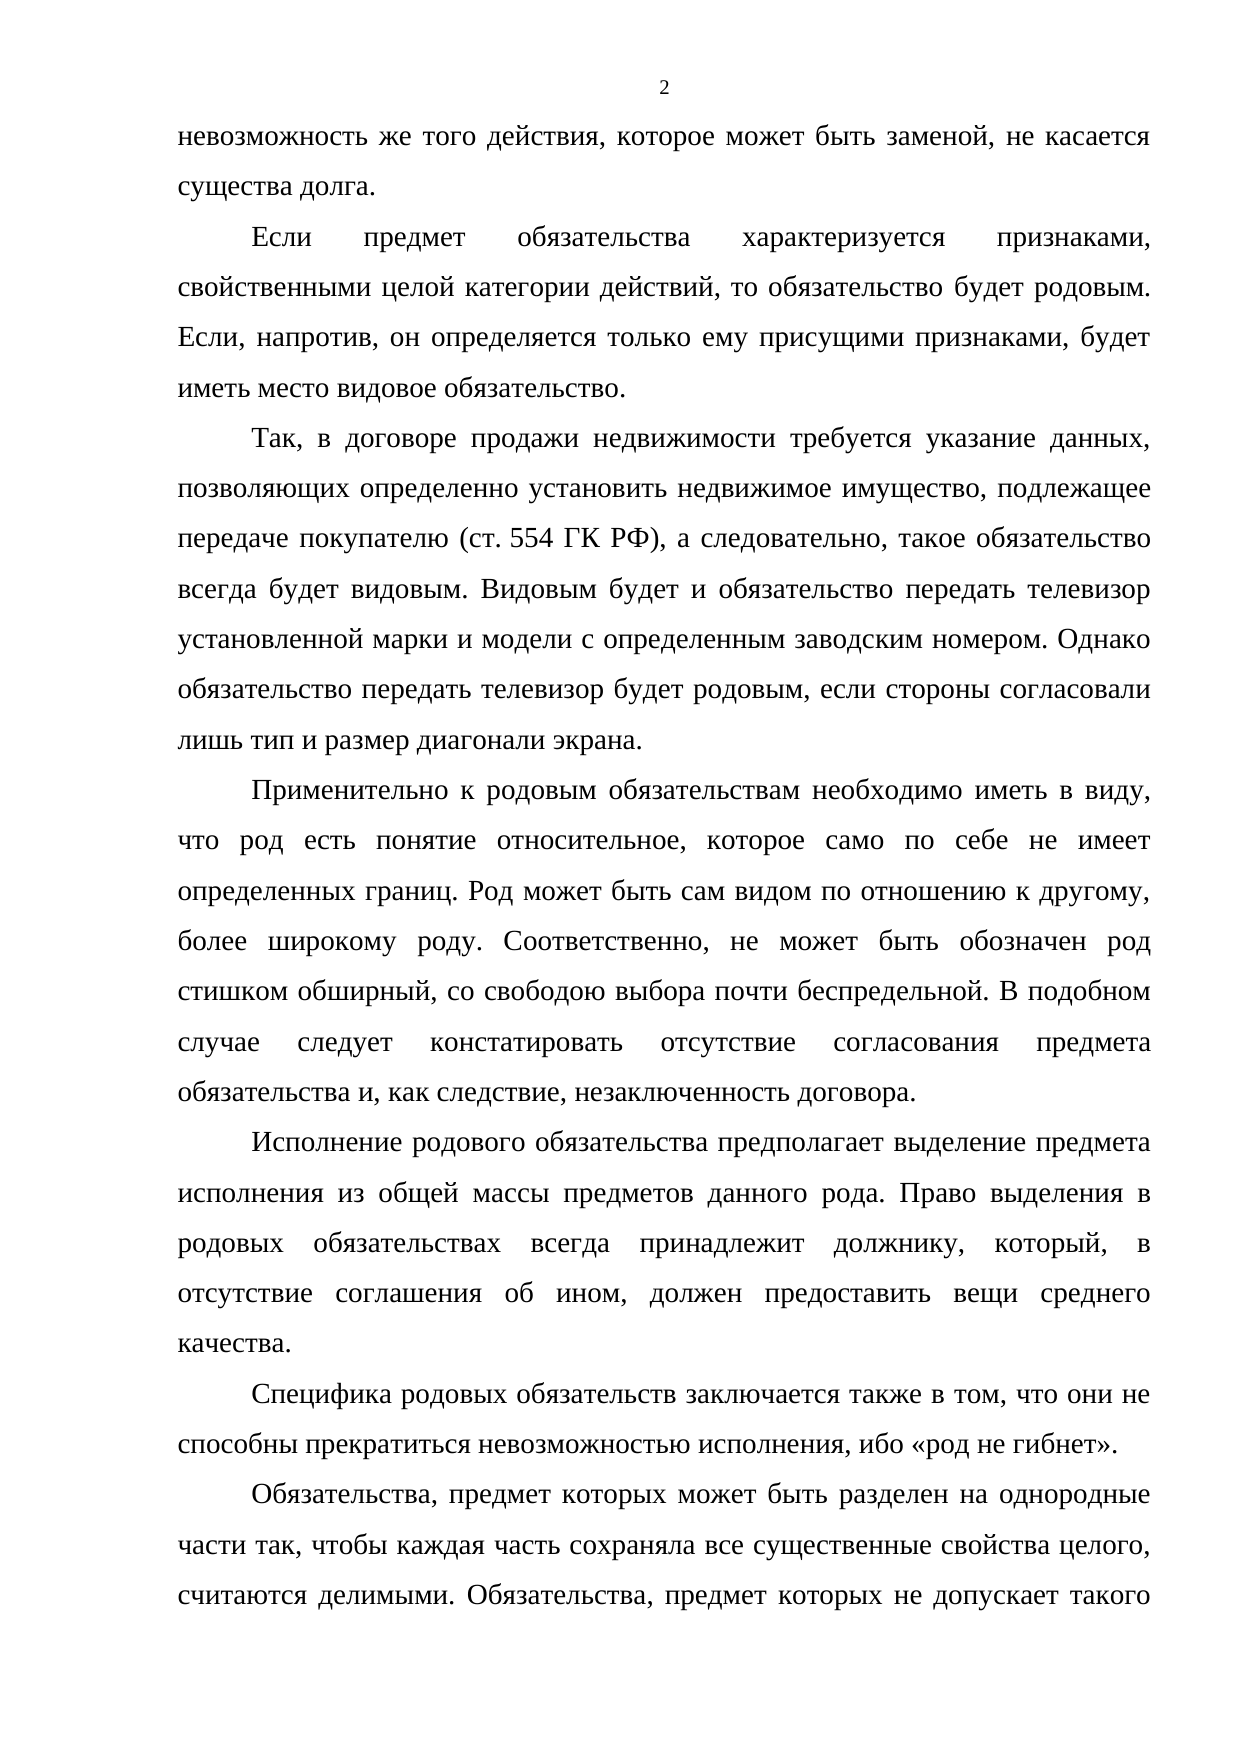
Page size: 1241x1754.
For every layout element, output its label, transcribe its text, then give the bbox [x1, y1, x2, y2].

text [177, 1477, 1152, 1611]
text Если предмет обязательства характеризуется признаками, свойственными целой категории действий, то обязательство будет родовым. Если, напротив, он определяется только ему присущими признаками, будет иметь место видовое обязательство. [177, 219, 1152, 403]
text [177, 118, 1152, 202]
text Исполнение родового обязательства предполагает выделение предмета исполнения из общей массы предметов данного рода. Право выделения в родовых обязательствах всегда принадлежит должнику, который, в отсутствие соглашения об ином, должен предоставить вещи среднего качества. [177, 1124, 1152, 1359]
text Применительно к родовым обязательствам необходимо иметь в виду, что род есть понятие относительное, которое само по себе не имеет определенных границ. Род может быть сам видом по отношению к другому, более широкому роду. Соответственно, не может быть обозначен род стишком обширный, со свободою выбора почти беспредельной. В подобном случае следует констатировать отсутствие согласования предмета обязательства и, как следствие, незаключенность договора. [177, 772, 1152, 1108]
text Специфика родовых обязательств заключается также в том, что они не способны прекратиться невозможностью исполнения, ибо «род не гибнет». [177, 1376, 1152, 1460]
text Так, в договоре продажи недвижимости требуется указание данных, позволяющих определенно установить недвижимое имущество, подлежащее передаче покупателю (ст. 554 ГК РФ), а следовательно, такое обязательство всегда будет видовым. Видовым будет и обязательство передать телевизор установленной марки и модели с определенным заводским номером. Однако обязательство передать телевизор будет родовым, если стороны согласовали лишь тип и размер диагонали экрана. [177, 420, 1152, 755]
